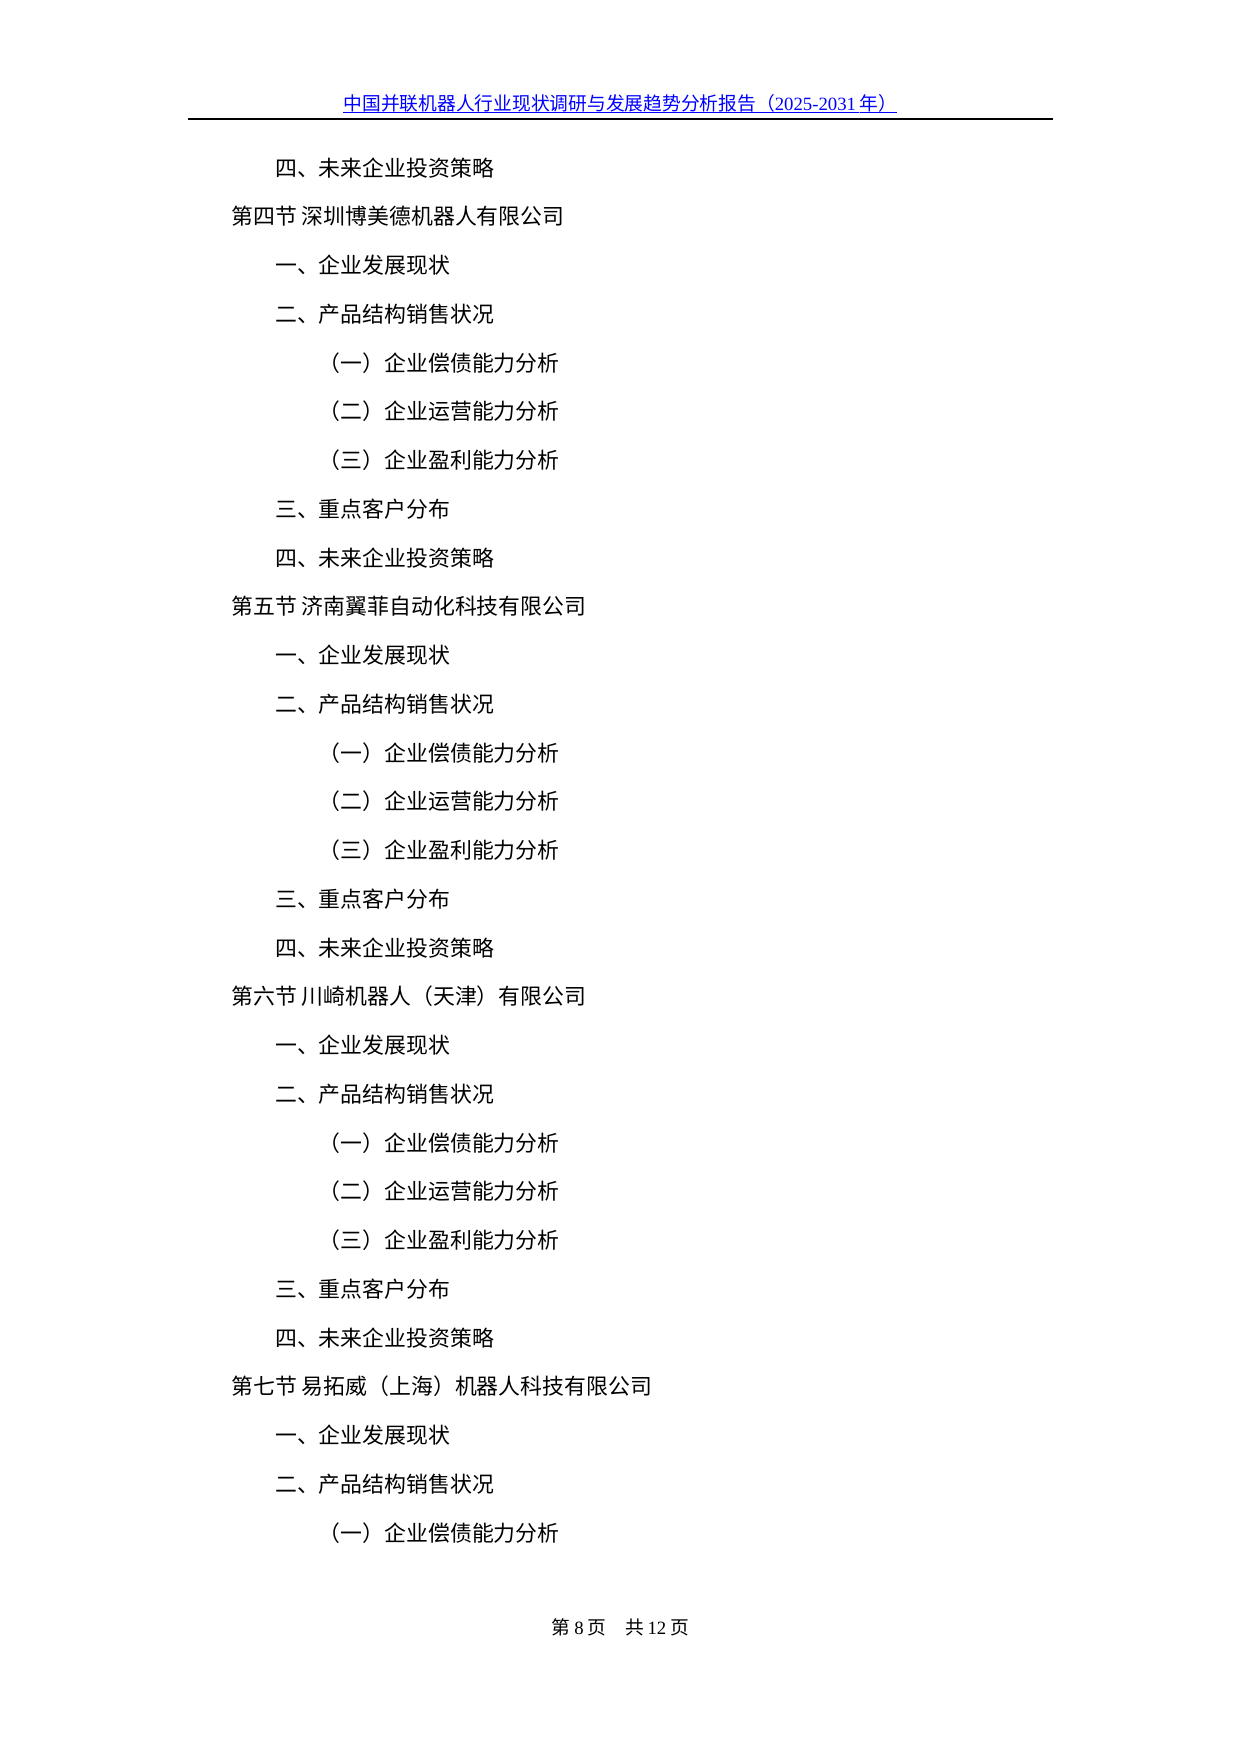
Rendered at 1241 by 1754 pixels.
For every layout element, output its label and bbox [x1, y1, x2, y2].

text [187, 150, 1053, 1548]
